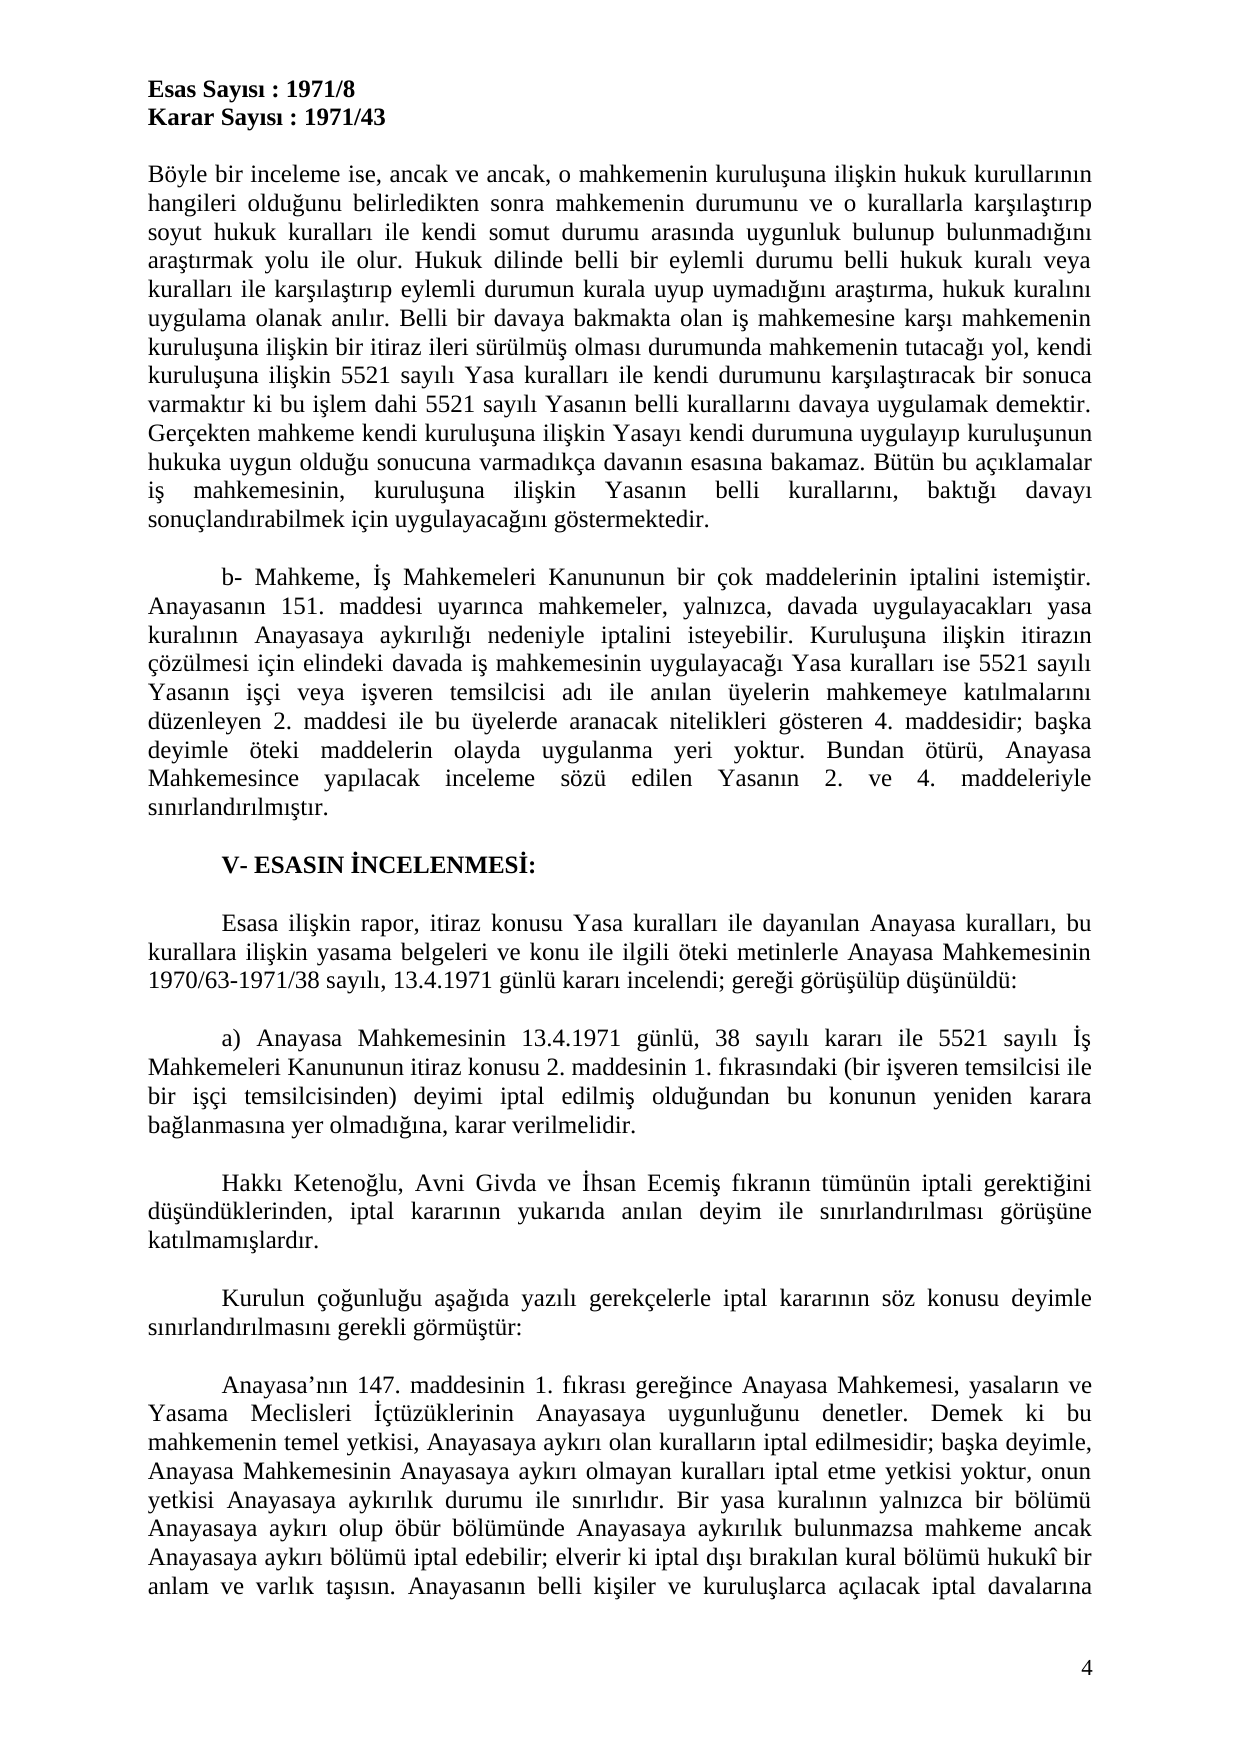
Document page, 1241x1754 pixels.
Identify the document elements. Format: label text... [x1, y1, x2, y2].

text a) Anayasa Mahkemesinin 13.4.1971 günlü, 38 sayılı kararı ile 5521 sayılı İş Mahkemeleri Kanununun itiraz konusu 2. maddesinin 1. fıkrasındaki (bir işveren temsilcisi ile bir işçi temsilcisinden) deyimi iptal edilmiş olduğundan bu konunun yeniden karara bağlanmasına yer olmadığına, karar verilmelidir. [148, 1023, 1093, 1138]
text Hakkı Ketenoğlu, Avni Givda ve İhsan Ecemiş fıkranın tümünün iptali gerektiğini düşündüklerinden, iptal kararının yukarıda anılan deyim ile sınırlandırılması görüşüne katılmamışlardır. [148, 1168, 1093, 1254]
text Kurulun çoğunluğu aşağıda yazılı gerekçelerle iptal kararının söz konusu deyimle sınırlandırılmasını gerekli görmüştür: [148, 1283, 1093, 1341]
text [148, 159, 1093, 533]
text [148, 1370, 1093, 1600]
text V- ESASIN İNCELENMESİ: [148, 850, 1093, 879]
text Esasa ilişkin rapor, itiraz konusu Yasa kuralları ile dayanılan Anayasa kuralları, bu kurallara ilişkin yasama belgeleri ve konu ile ilgili öteki metinlerle Anayasa Mahkemesinin 1970/63-1971/38 sayılı, 13.4.1971 günlü kararı incelendi; gereği görüşülüp düşünüldü: [148, 908, 1093, 994]
text b- Mahkeme, İş Mahkemeleri Kanununun bir çok maddelerinin iptalini istemiştir. Anayasanın 151. maddesi uyarınca mahkemeler, yalnızca, davada uygulayacakları yasa kuralının Anayasaya aykırılığı nedeniyle iptalini isteyebilir. Kuruluşuna ilişkin itirazın çözülmesi için elindeki davada iş mahkemesinin uygulayacağı Yasa kuralları ise 5521 sayılı Yasanın işçi veya işveren temsilcisi adı ile anılan üyelerin mahkemeye katılmalarını düzenleyen 2. maddesi ile bu üyelerde aranacak nitelikleri gösteren 4. maddesidir; başka deyimle öteki maddelerin olayda uygulanma yeri yoktur. Bundan ötürü, Anayasa Mahkemesince yapılacak inceleme sözü edilen Yasanın 2. ve 4. maddeleriyle sınırlandırılmıştır. [148, 562, 1093, 821]
